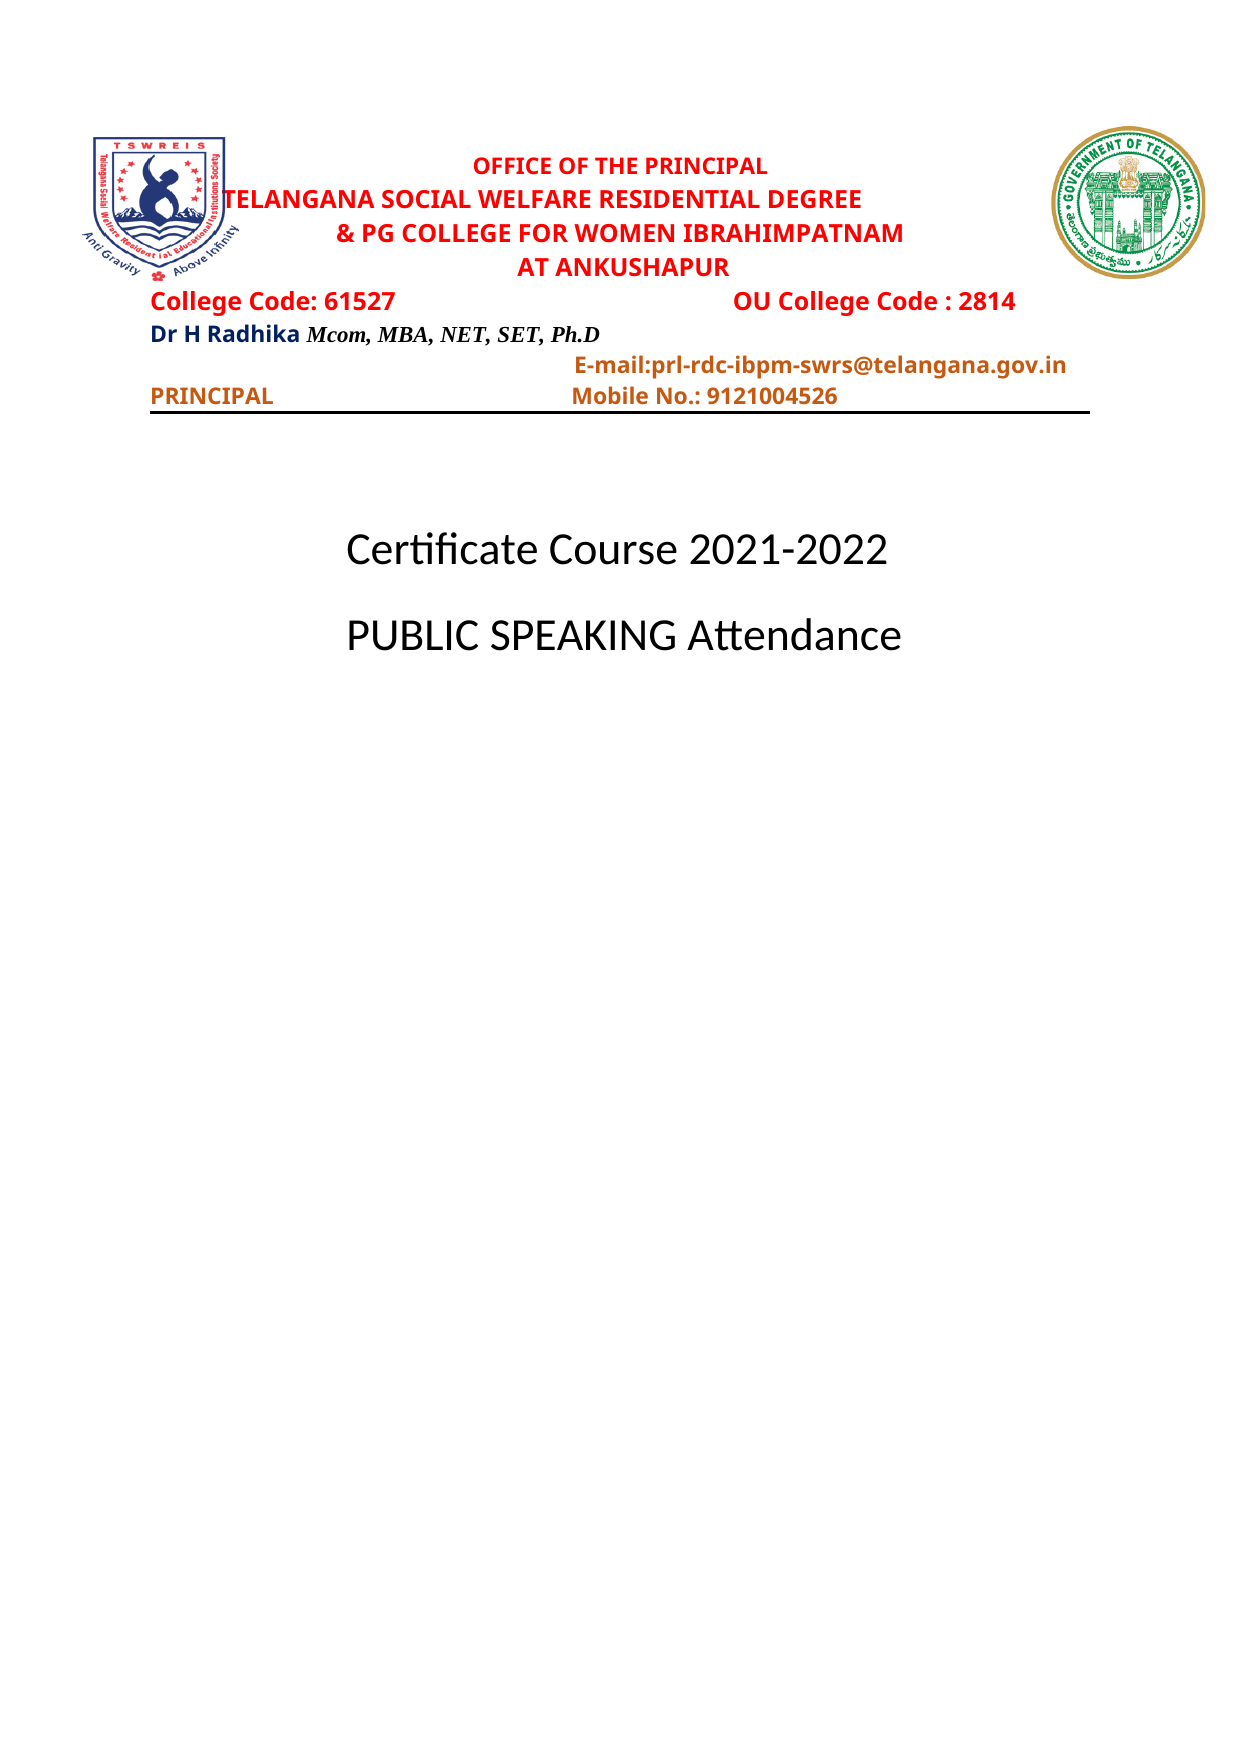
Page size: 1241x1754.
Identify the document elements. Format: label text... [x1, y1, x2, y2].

text TELANGANA SOCIAL WELFARE RESIDENTIAL DEGREE [260, 181, 1090, 215]
picture [61, 126, 260, 290]
text E-mail:prl-rdc-ibpm-swrs@telangana.gov.in [150, 349, 1090, 380]
picture [1051, 126, 1206, 279]
text Certificate Course 2021-2022 [150, 520, 1090, 576]
text PUBLIC SPEAKING Attendance [150, 605, 1090, 661]
text AT ANKUSHAPUR [260, 249, 1090, 283]
text PRINCIPAL Mobile No.: 9121004526 [150, 380, 1090, 411]
text Dr H Radhika Mcom, MBA, NET, SET, Ph.D [150, 317, 1090, 349]
text OFFICE OF THE PRINCIPAL [260, 150, 1090, 181]
text & PG COLLEGE FOR WOMEN IBRAHIMPATNAM [260, 215, 1090, 249]
text College Code: 61527 OU College Code : 2814 [150, 283, 1090, 317]
